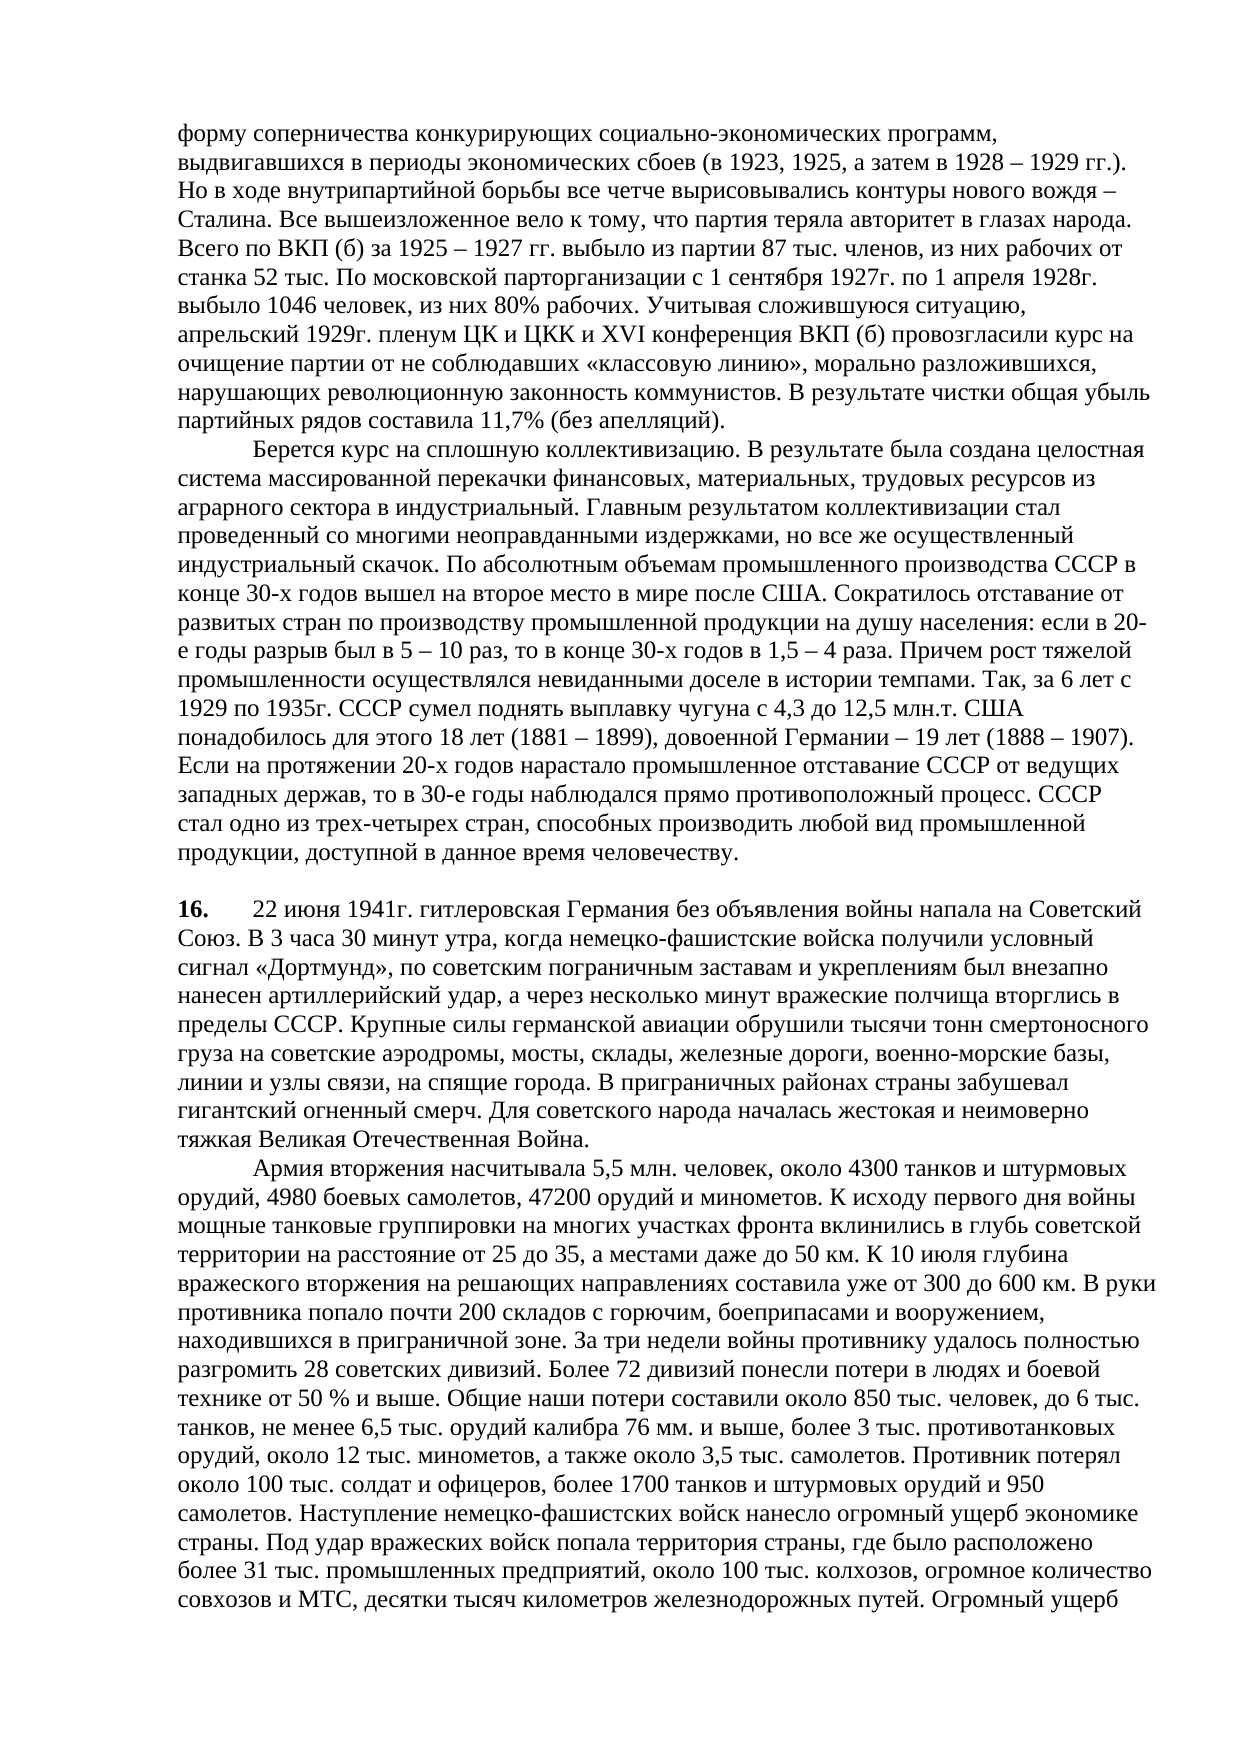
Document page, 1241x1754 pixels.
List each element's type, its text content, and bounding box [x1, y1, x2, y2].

text Берется курс на сплошную коллективизацию. В результате была создана целостная система массированной перекачки финансовых, материальных, трудовых ресурсов из аграрного сектора в индустриальный. Главным результатом коллективизации стал проведенный со многими неоправданными издержками, но все же осуществленный индустриальный скачок. По абсолютным объемам промышленного производства СССР в конце 30-х годов вышел на второе место в мире после США. Сократилось отставание от развитых стран по производству промышленной продукции на душу населения: если в 20-е годы разрыв был в 5 – 10 раз, то в конце 30-х годов в 1,5 – 4 раза. Причем рост тяжелой промышленности осуществлялся невиданными доселе в истории темпами. Так, за 6 лет с 1929 по 1935г. СССР сумел поднять выплавку чугуна с 4,3 до 12,5 млн.т. США понадобилось для этого 18 лет (1881 – 1899), довоенной Германии – 19 лет (1888 – 1907). Если на протяжении 20-х годов нарастало промышленное отставание СССР от ведущих западных держав, то в 30-е годы наблюдался прямо противоположный процесс. СССР стал одно из трех-четырех стран, способных производить любой вид промышленной продукции, доступной в данное время человечеству. [177, 434, 1152, 866]
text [177, 1153, 1158, 1613]
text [177, 118, 1152, 434]
text 16. 22 июня 1941г. гитлеровская Германия без объявления войны напала на Советский Союз. В 3 часа 30 минут утра, когда немецко-фашистские войска получили условный сигнал «Дортмунд», по советским пограничным заставам и укреплениям был внезапно нанесен артиллерийский удар, а через несколько минут вражеские полчища вторглись в пределы СССР. Крупные силы германской авиации обрушили тысячи тонн смертоносного груза на советские аэродромы, мосты, склады, железные дороги, военно-морские базы, линии и узлы связи, на спящие города. В приграничных районах страны забушевал гигантский огненный смерч. Для советского народа началась жестокая и неимоверно тяжкая Великая Отечественная Война. [177, 894, 1152, 1153]
